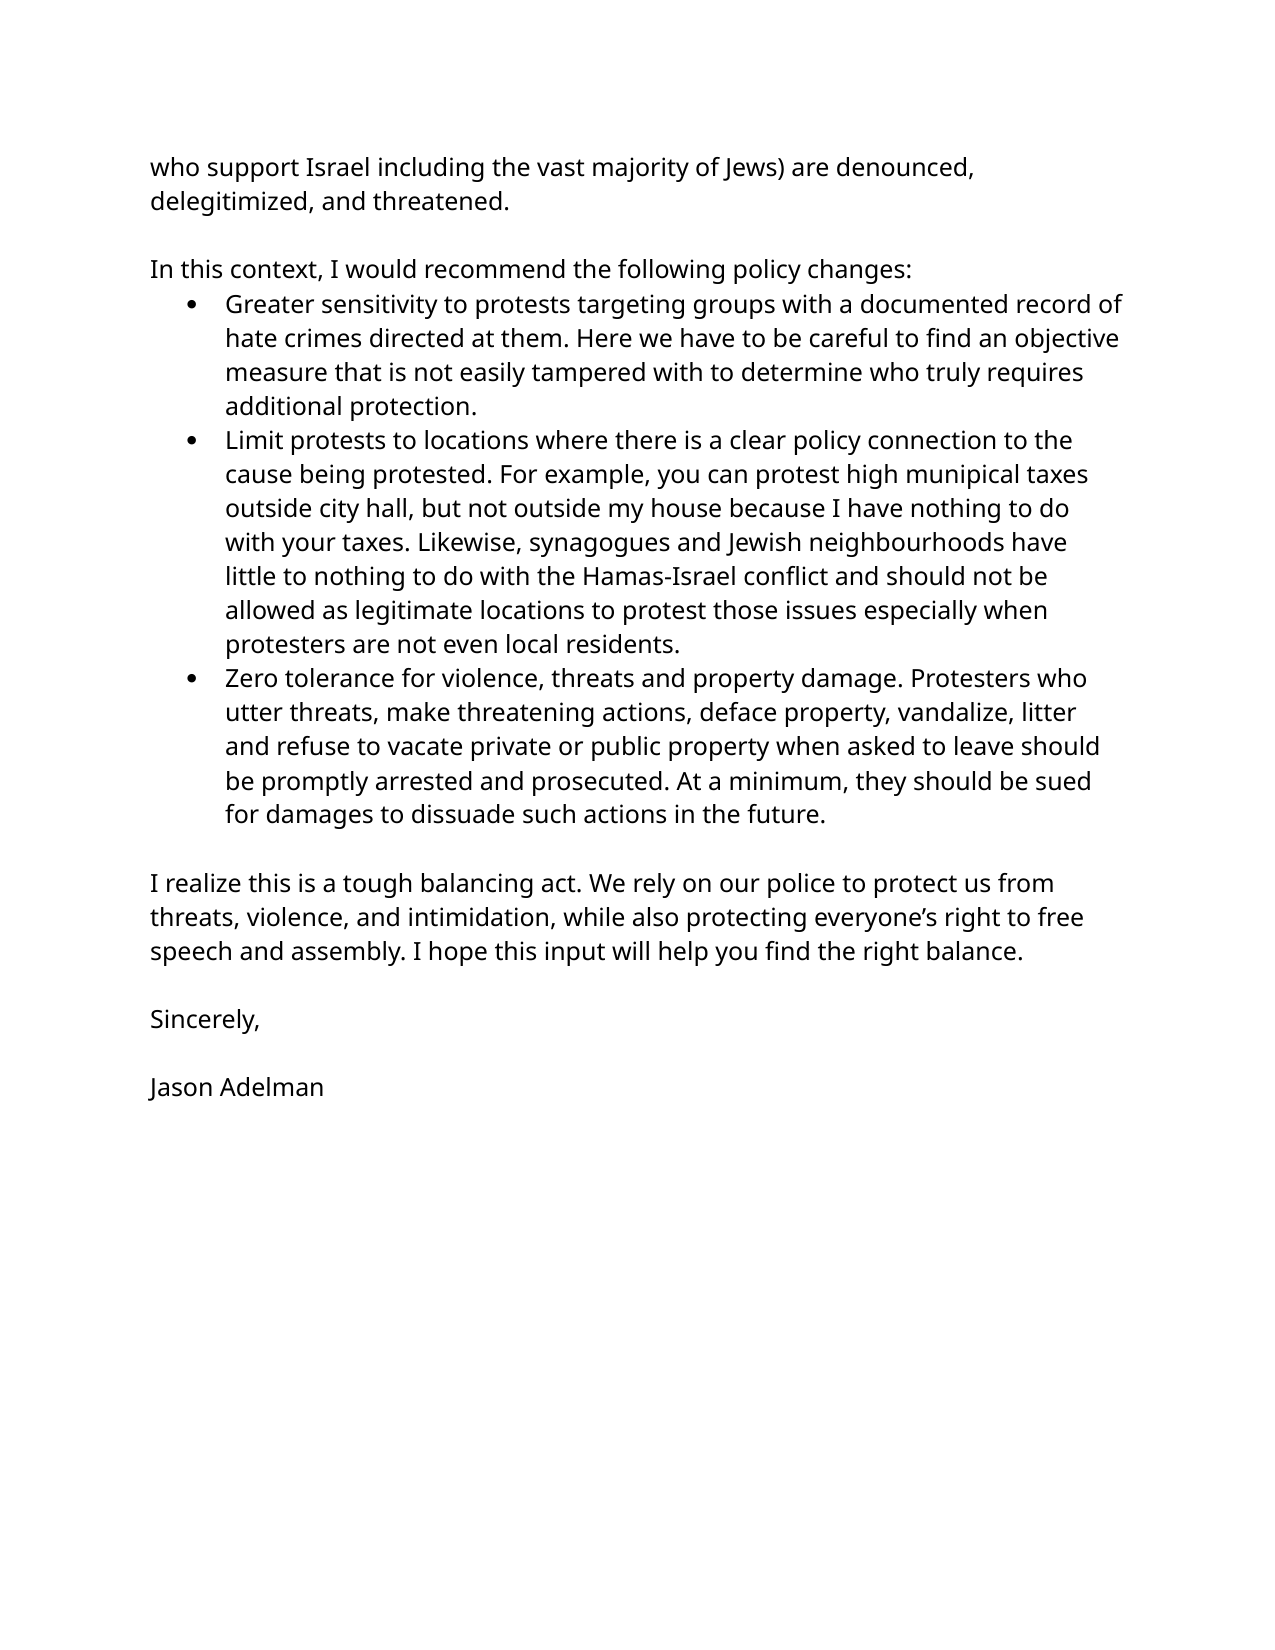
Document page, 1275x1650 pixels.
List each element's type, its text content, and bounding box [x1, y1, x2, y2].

list Greater sensitivity to protests targeting groups with a documented record of hate crimes directed at them. Here we have to be careful to find an objective measure that is not easily tampered with to determine who truly requires additional protection. [187, 286, 1125, 422]
text Jason Adelman [150, 1070, 1125, 1104]
text I realize this is a tough balancing act. We rely on our police to protect us from threats, violence, and intimidation, while also protecting everyone’s right to free speech and assembly. I hope this input will help you find the right balance. [150, 865, 1125, 967]
list Zero tolerance for violence, threats and property damage. Protesters who utter threats, make threatening actions, deface property, vandalize, litter and refuse to vacate private or public property when asked to leave should be promptly arrested and prosecuted. At a minimum, they should be sued for damages to dissuade such actions in the future. [187, 661, 1125, 831]
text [150, 150, 1125, 218]
list Limit protests to locations where there is a clear policy connection to the cause being protested. For example, you can protest high munipical taxes outside city hall, but not outside my house because I have nothing to do with your taxes. Likewise, synagogues and Jewish neighbourhoods have little to nothing to do with the Hamas-Israel conflict and should not be allowed as legitimate locations to protest those issues especially when protesters are not even local residents. [187, 422, 1125, 661]
text Sincerely, [150, 1002, 1125, 1036]
text In this context, I would recommend the following policy changes: [150, 252, 1125, 286]
